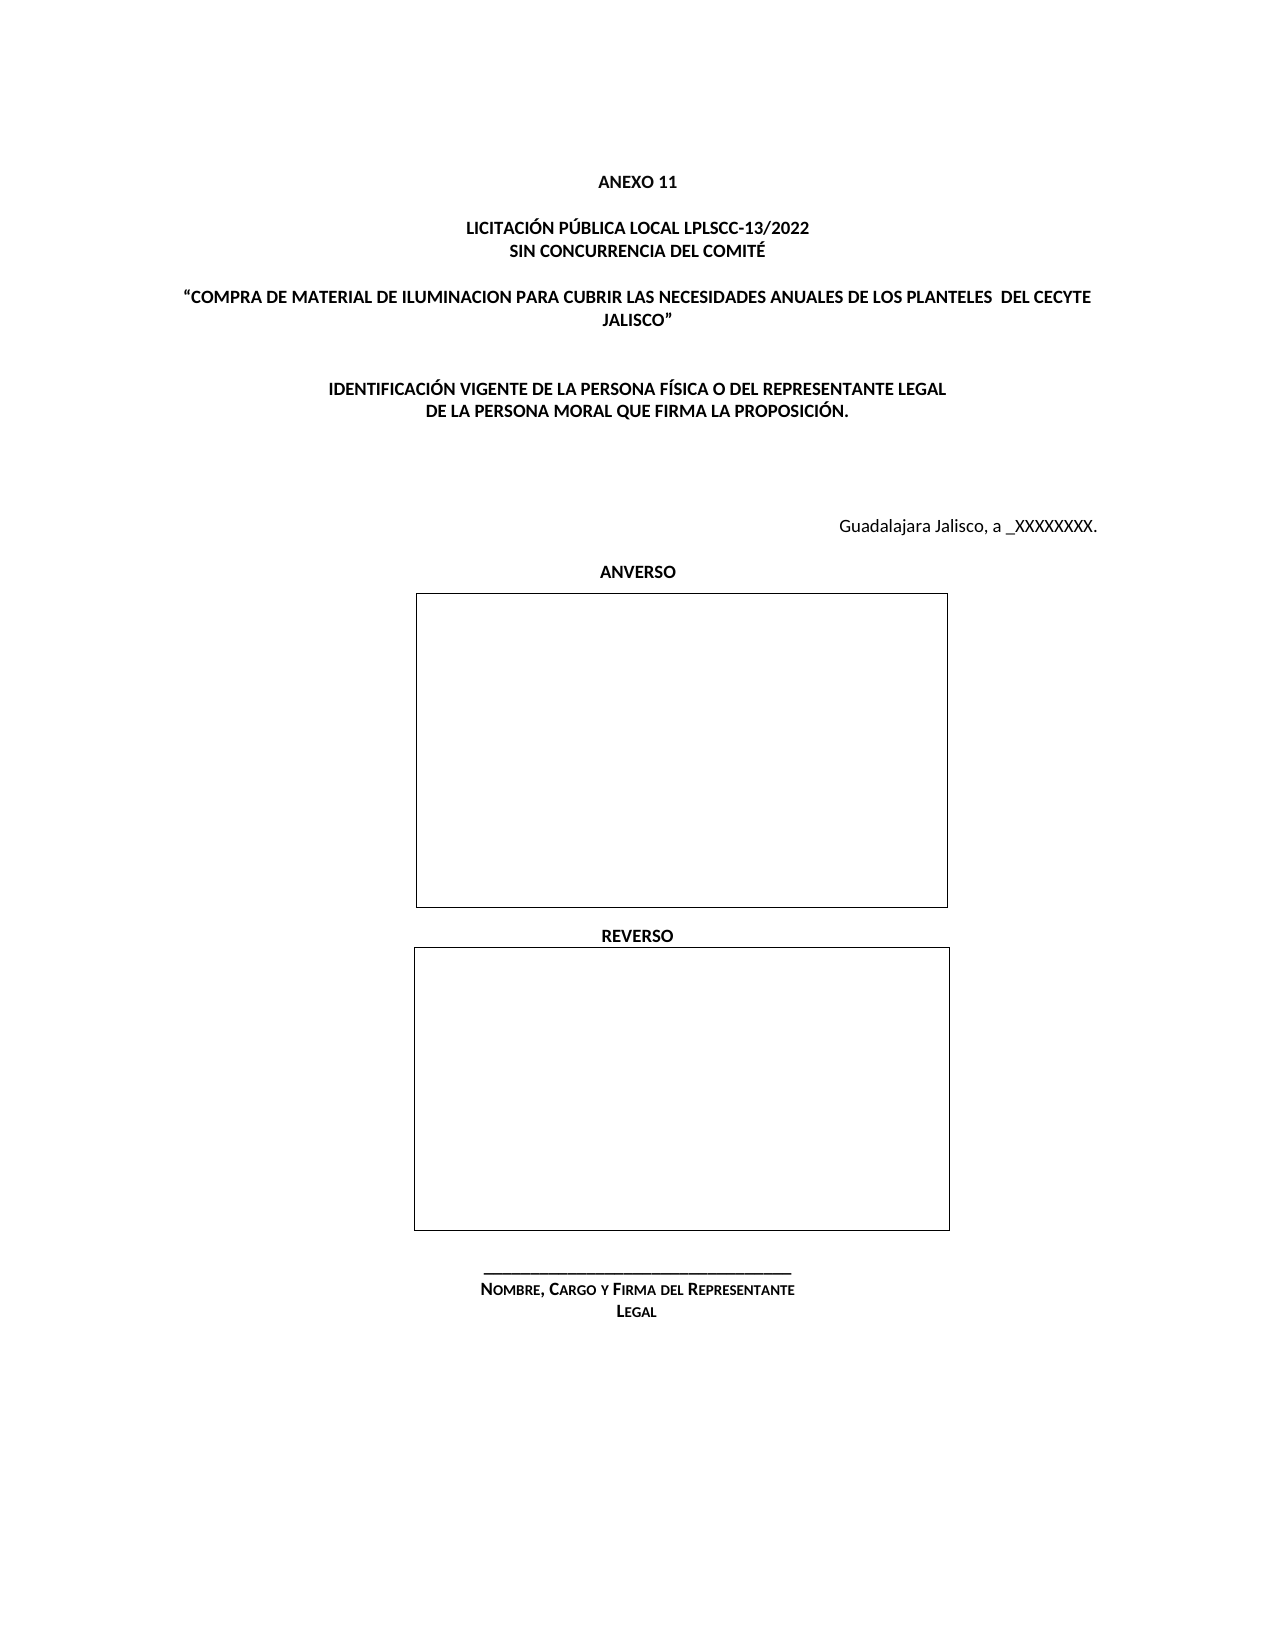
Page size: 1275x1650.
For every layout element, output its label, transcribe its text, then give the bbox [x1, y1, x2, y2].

text ANVERSO [177, 560, 1098, 583]
text REVERSO [177, 925, 1098, 948]
text Guadalajara Jalisco, a _XXXXXXXX. [177, 514, 1098, 537]
text DE LA PERSONA MORAL QUE FIRMA LA PROPOSICIÓN. [177, 400, 1098, 423]
text “COMPRA DE MATERIAL DE ILUMINACION PARA CUBRIR LAS NECESIDADES ANUALES DE LOS PLANTELES DEL CECYTE JALISCO” [177, 285, 1098, 331]
text Nombre, Cargo y Firma del Representante [177, 1277, 1098, 1300]
text SIN CONCURRENCIA DEL COMITÉ [177, 239, 1098, 262]
text ANEXO 11 [177, 171, 1098, 193]
text _________________________________ [177, 1254, 1098, 1277]
text Legal [177, 1300, 1096, 1323]
text IDENTIFICACIÓN VIGENTE DE LA PERSONA FÍSICA O DEL REPRESENTANTE LEGAL [177, 377, 1098, 400]
text LICITACIÓN PÚBLICA LOCAL LPLSCC-13/2022 [177, 216, 1098, 239]
